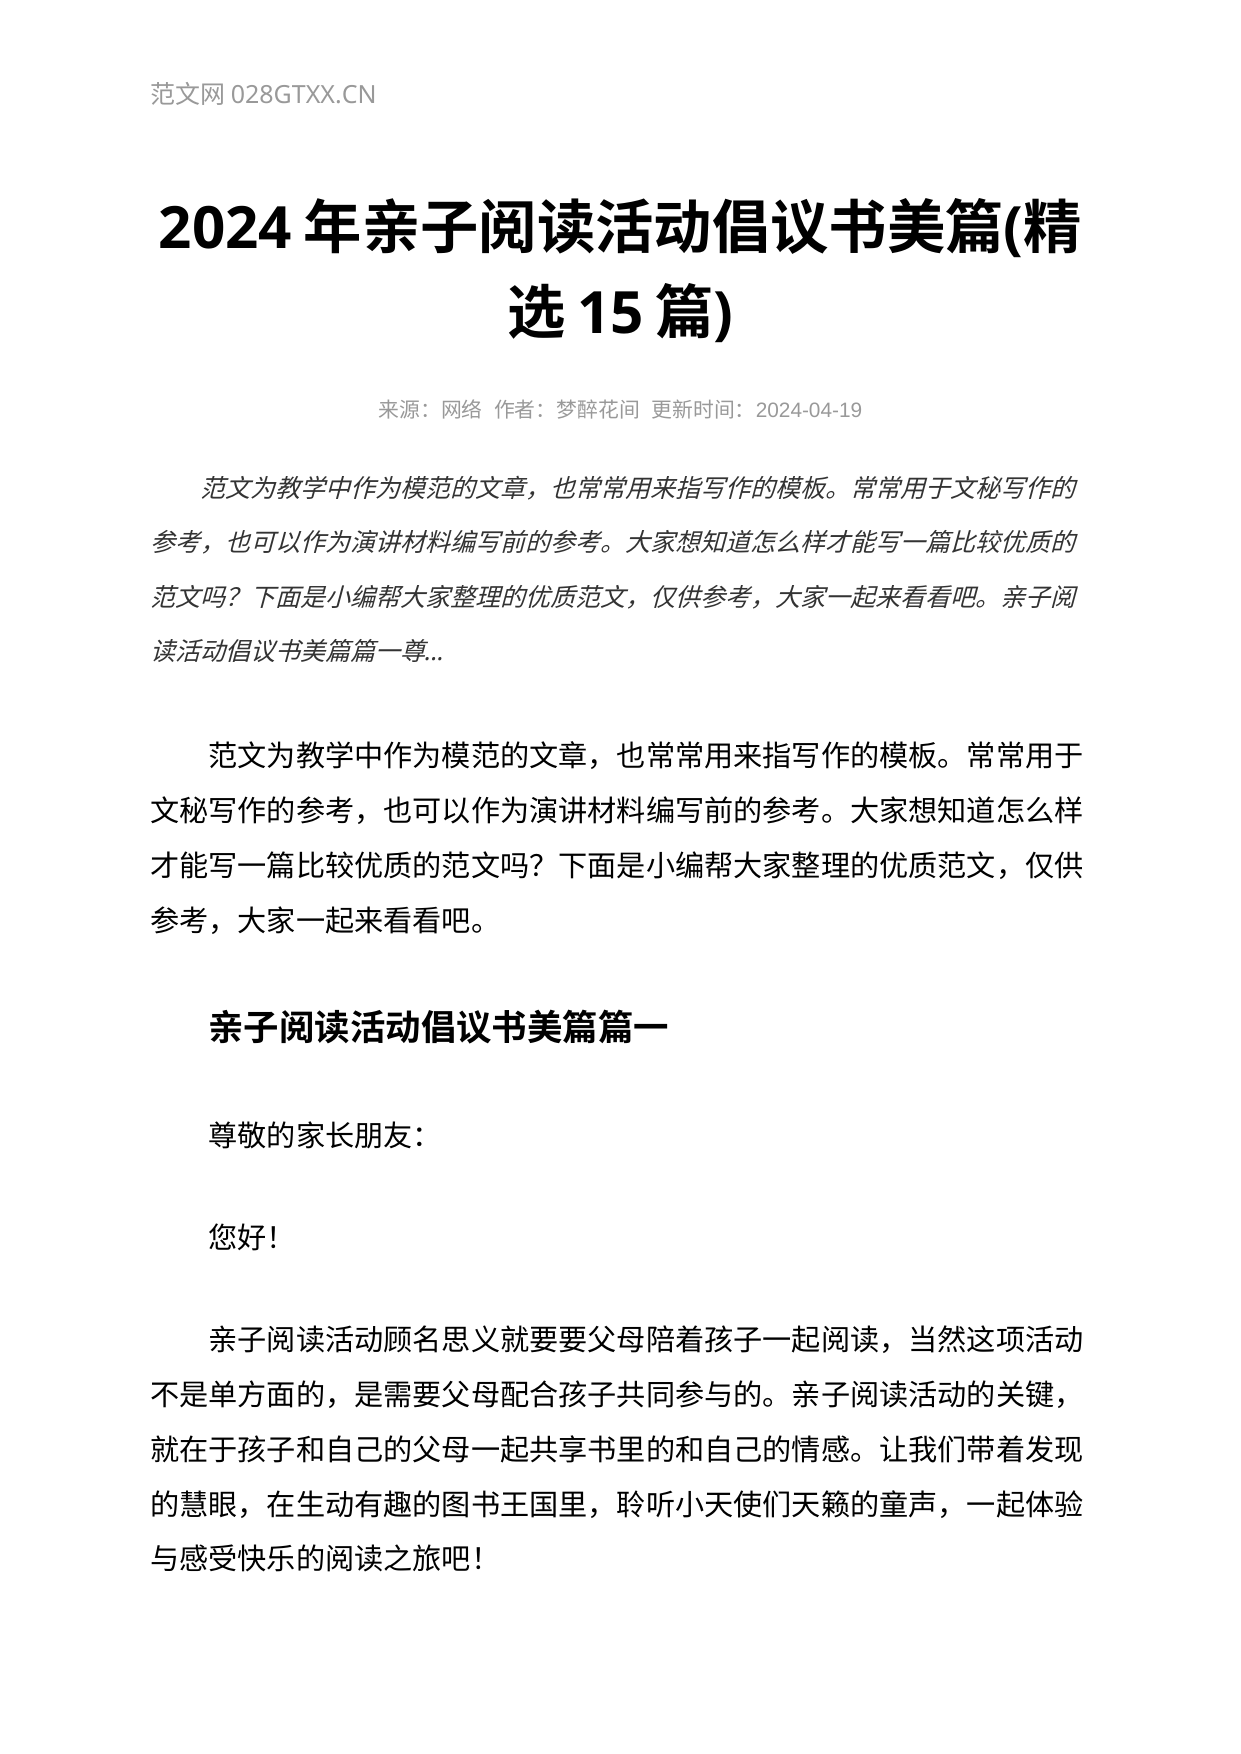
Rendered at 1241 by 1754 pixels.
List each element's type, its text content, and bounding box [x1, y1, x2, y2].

text 范文为教学中作为模范的文章，也常常用来指写作的模板。常常用于文秘写作的参考，也可以作为演讲材料编写前的参考。大家想知道怎么样才能写一篇比较优质的范文吗？下面是小编帮大家整理的优质范文，仅供参考，大家一起来看看吧。 [150, 733, 1090, 940]
text 亲子阅读活动顾名思义就要要父母陪着孩子一起阅读，当然这项活动不是单方面的，是需要父母配合孩子共同参与的。亲子阅读活动的关键，就在于孩子和自己的父母一起共享书里的和自己的情感。让我们带着发现的慧眼，在生动有趣的图书王国里，聆听小天使们天籁的童声，一起体验与感受快乐的阅读之旅吧！ [150, 1316, 1090, 1578]
text 范文为教学中作为模范的文章，也常常用来指写作的模板。常常用于文秘写作的参考，也可以作为演讲材料编写前的参考。大家想知道怎么样才能写一篇比较优质的范文吗？下面是小编帮大家整理的优质范文，仅供参考，大家一起来看看吧。亲子阅读活动倡议书美篇篇一尊... [150, 468, 1090, 668]
subtitle 2024年亲子阅读活动倡议书美篇(精选15篇) [150, 181, 1090, 351]
text 来源：网络 作者：梦醉花间 更新时间：2024-04-19 [150, 398, 1090, 422]
text 亲子阅读活动倡议书美篇篇一 [150, 999, 1090, 1051]
text 尊敬的家长朋友： [150, 1113, 1090, 1155]
text 您好！ [150, 1214, 1090, 1257]
